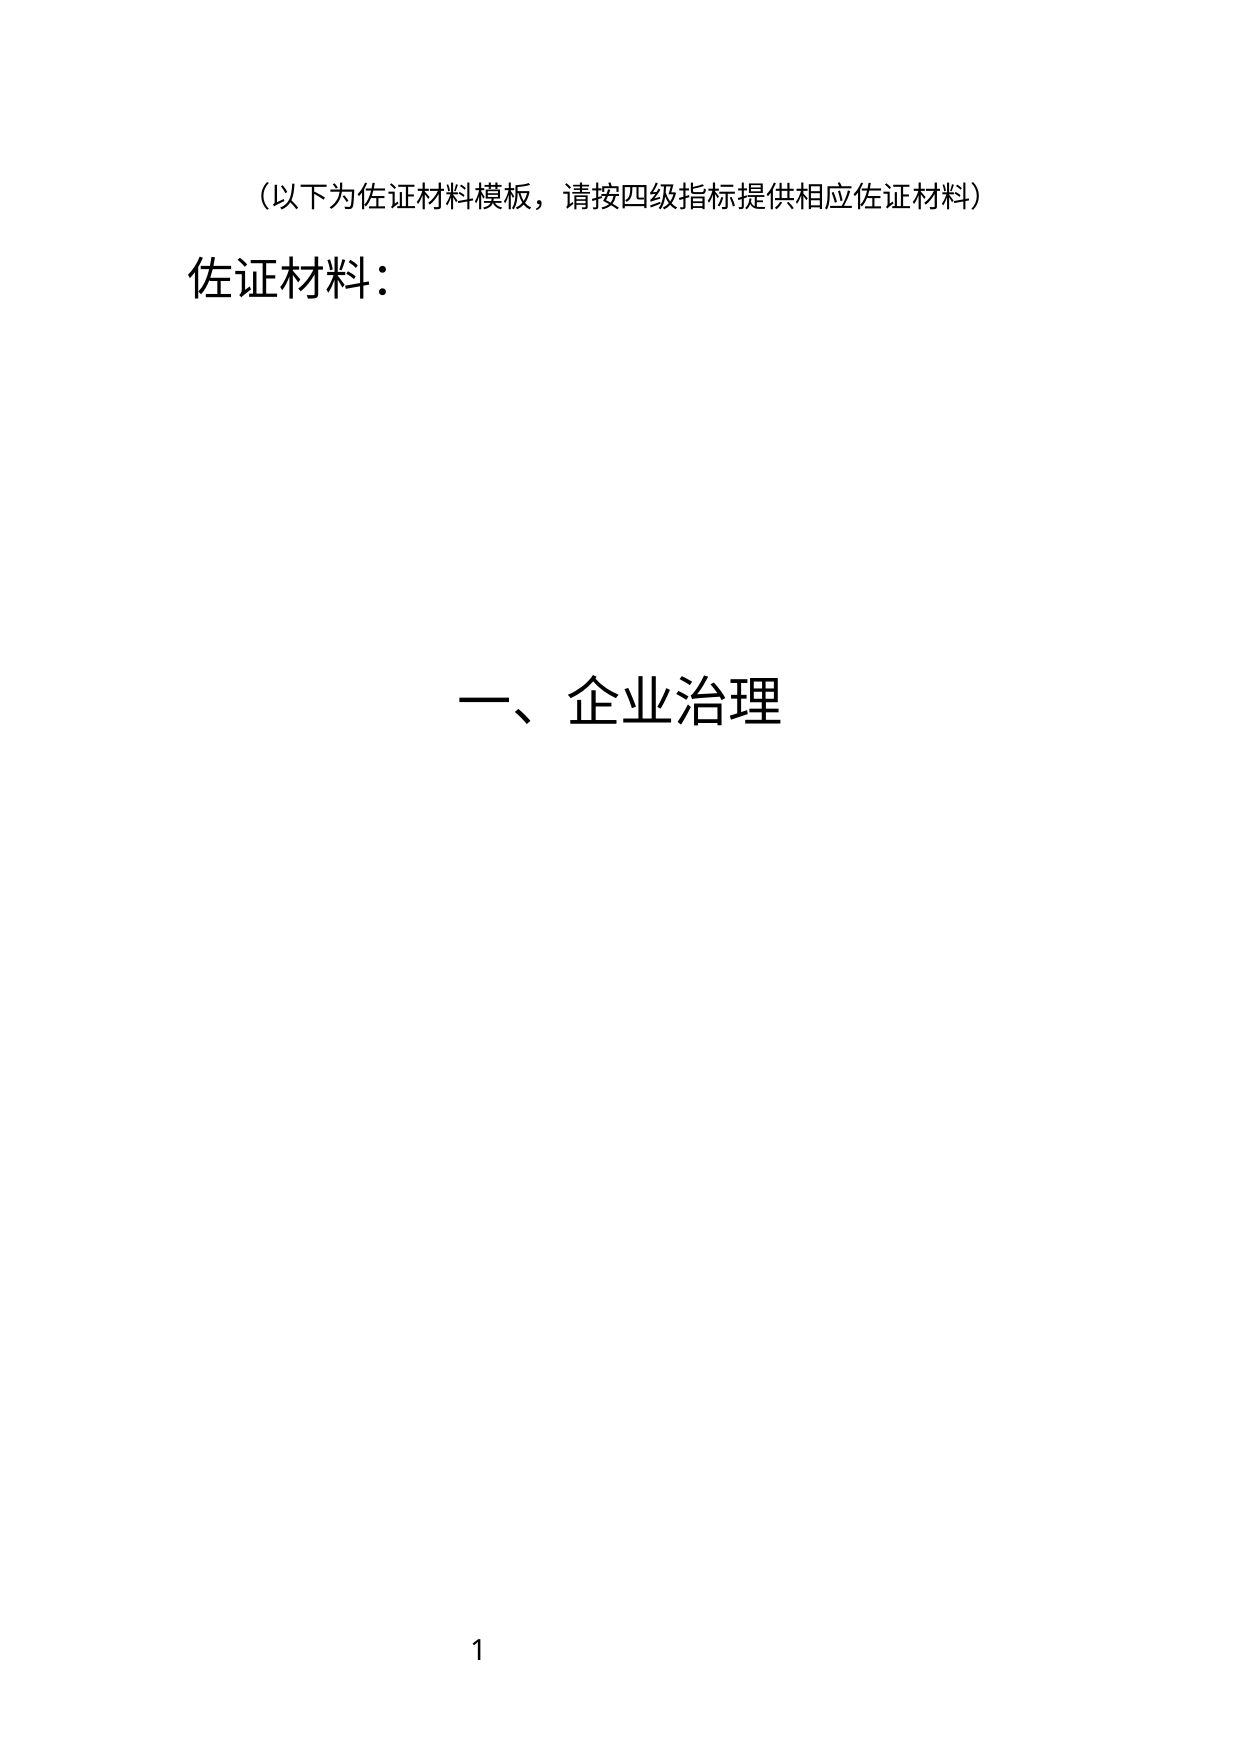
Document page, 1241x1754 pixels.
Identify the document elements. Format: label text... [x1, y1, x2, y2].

text （以下为佐证材料模板，请按四级指标提供相应佐证材料） [187, 162, 1053, 227]
text 佐证材料： [187, 227, 1053, 324]
text 一、企业治理 [187, 649, 1053, 747]
